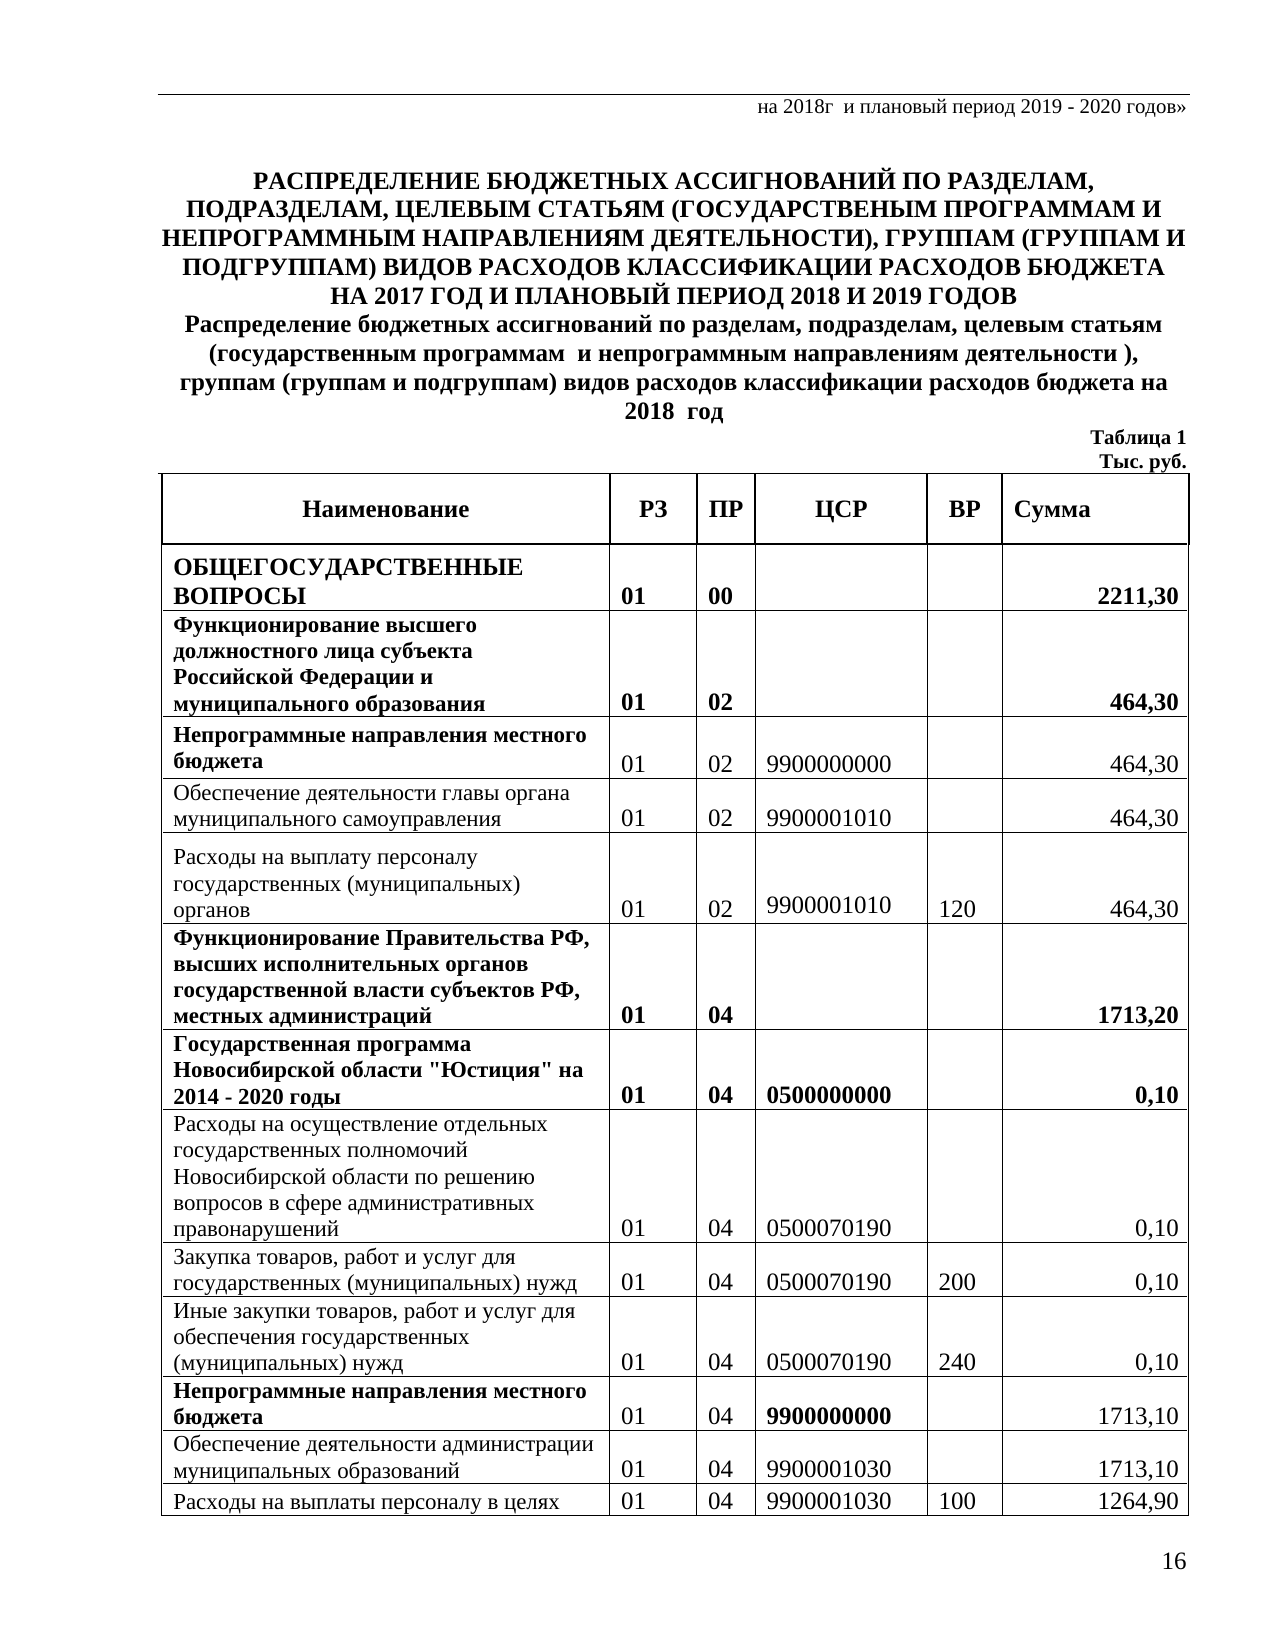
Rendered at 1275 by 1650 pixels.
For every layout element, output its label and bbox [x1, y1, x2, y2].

table_cell [697, 1110, 755, 1242]
table_cell [610, 833, 696, 923]
table_cell [610, 1110, 696, 1242]
table_cell [697, 1243, 755, 1296]
table_cell [756, 1377, 927, 1430]
table_cell [756, 545, 927, 610]
table_cell [756, 833, 927, 923]
table_cell [928, 1377, 1002, 1430]
table_cell [928, 717, 1002, 778]
table_cell [610, 1297, 696, 1376]
table_cell [610, 1243, 696, 1296]
table_cell [697, 1377, 755, 1430]
table_cell [756, 1243, 927, 1296]
table_cell [697, 1030, 755, 1109]
table_cell [610, 717, 696, 778]
table_cell [928, 611, 1002, 716]
table_cell [610, 611, 696, 716]
table_cell [610, 1030, 696, 1109]
table_cell [163, 474, 609, 543]
table_cell [610, 924, 696, 1029]
table_cell [756, 611, 927, 716]
table_cell [610, 1484, 696, 1515]
table_cell [756, 474, 926, 543]
table_cell [756, 779, 927, 832]
table_cell [928, 924, 1002, 1029]
table_cell [697, 1484, 755, 1515]
table_cell [610, 545, 696, 610]
table_cell [928, 474, 1001, 543]
table_cell [697, 779, 755, 832]
table_cell [928, 779, 1002, 832]
table_cell [697, 833, 755, 923]
table_cell [698, 474, 754, 543]
table_cell [756, 1431, 927, 1483]
table_cell [697, 924, 755, 1029]
table_cell [928, 1484, 1002, 1515]
table_cell [697, 611, 755, 716]
table_cell [928, 1030, 1002, 1109]
table_cell [928, 1243, 1002, 1296]
table_cell [756, 717, 927, 778]
table_cell [928, 1297, 1002, 1376]
table_cell [756, 1110, 927, 1242]
table_cell [610, 779, 696, 832]
table_cell [697, 1431, 755, 1483]
table_cell [928, 1431, 1002, 1483]
table_cell [610, 1377, 696, 1430]
table_cell [610, 1431, 696, 1483]
table_cell [697, 717, 755, 778]
table_cell [1003, 474, 1188, 1515]
table_cell [756, 1030, 927, 1109]
table_cell [756, 1297, 927, 1376]
table_cell [697, 545, 755, 610]
table_cell [928, 1110, 1002, 1242]
table_cell [756, 1484, 927, 1515]
table_cell [697, 1297, 755, 1376]
table_header [158, 95, 1190, 473]
table_cell [928, 833, 1002, 923]
table_cell [756, 924, 927, 1029]
table_cell [611, 474, 696, 543]
table_cell [162, 545, 609, 1515]
table_cell [928, 545, 1002, 610]
